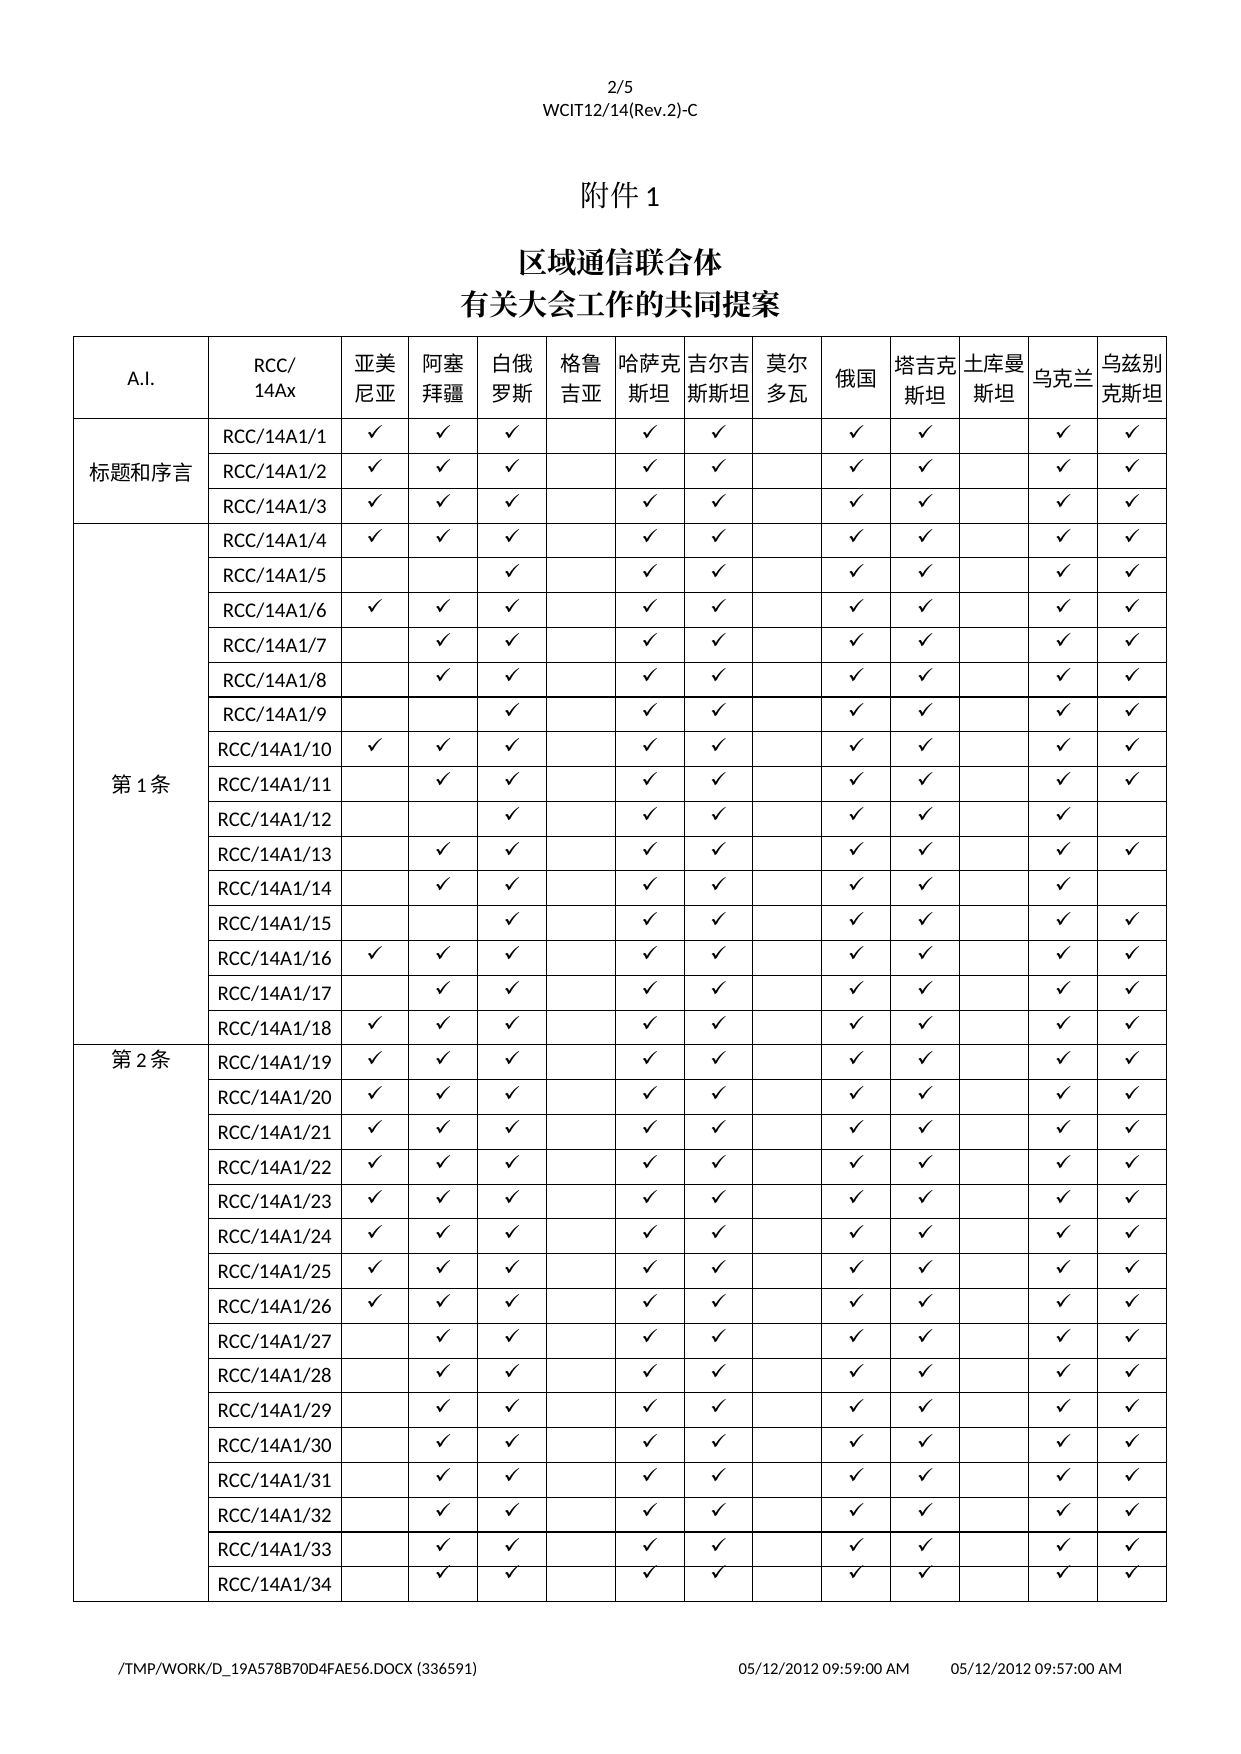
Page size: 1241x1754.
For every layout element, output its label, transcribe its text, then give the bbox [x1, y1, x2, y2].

table_cell [478, 941, 546, 975]
table_cell [960, 871, 1028, 905]
table_cell [1029, 1080, 1097, 1114]
table_cell [891, 1150, 959, 1183]
table_cell [342, 1115, 408, 1149]
table_cell [891, 663, 959, 696]
table_cell [822, 628, 890, 662]
table_cell RCC/14A1/14 [209, 871, 341, 905]
table_cell [753, 906, 821, 940]
table_cell RCC/14A1/13 [209, 837, 341, 870]
table_cell [1098, 593, 1166, 627]
table_cell [685, 698, 752, 731]
table_cell [1029, 1567, 1097, 1601]
table_cell [891, 941, 959, 975]
table_cell [822, 1359, 890, 1392]
table_cell [547, 524, 615, 557]
table_cell [409, 1254, 477, 1288]
table_cell [960, 1567, 1028, 1601]
table_cell [1029, 1498, 1097, 1531]
table_cell [409, 1324, 477, 1357]
table_cell [616, 663, 684, 696]
table_cell [1029, 802, 1097, 836]
table_cell [1098, 1324, 1166, 1357]
table_cell [891, 1533, 959, 1566]
table_cell [547, 1150, 615, 1183]
table_cell [1098, 1254, 1166, 1288]
table_cell [478, 1185, 546, 1218]
table_cell [891, 419, 959, 453]
table_cell [685, 593, 752, 627]
table_cell [409, 698, 477, 731]
table_cell [547, 419, 615, 453]
table_cell [753, 698, 821, 731]
table_cell [409, 663, 477, 696]
table_cell [409, 1289, 477, 1323]
text 附件1 [118, 173, 1122, 214]
table_cell [342, 419, 408, 453]
table_cell [616, 698, 684, 731]
table_cell [616, 906, 684, 940]
table_cell [960, 489, 1028, 522]
table_cell [1029, 1533, 1097, 1566]
table_cell [1098, 628, 1166, 662]
table_cell [1098, 454, 1166, 488]
table_cell [409, 1080, 477, 1114]
table_cell [685, 454, 752, 488]
table_cell [685, 976, 752, 1009]
table_cell [1098, 802, 1166, 836]
table_cell RCC/14A1/27 [209, 1324, 341, 1357]
table_cell [616, 1150, 684, 1183]
table_cell RCC/14A1/18 [209, 1011, 341, 1044]
table_cell [891, 524, 959, 557]
table_cell [547, 1324, 615, 1357]
table_cell [753, 663, 821, 696]
table_cell [478, 489, 546, 522]
table_cell [685, 802, 752, 836]
table_cell [822, 837, 890, 870]
table_cell [753, 1324, 821, 1357]
table_cell [547, 628, 615, 662]
table_cell [409, 837, 477, 870]
table_cell [342, 1498, 408, 1531]
table_cell [685, 663, 752, 696]
table_cell [753, 1428, 821, 1462]
table_cell [822, 489, 890, 522]
table_cell [478, 1080, 546, 1114]
table_cell [547, 1498, 615, 1531]
table_cell [1098, 1567, 1166, 1601]
table_cell [822, 1567, 890, 1601]
table_cell [960, 628, 1028, 662]
table_cell [409, 767, 477, 801]
table_cell [685, 1533, 752, 1566]
table_cell RCC/14A1/25 [209, 1254, 341, 1288]
table_cell [753, 767, 821, 801]
table_cell [891, 489, 959, 522]
table_cell [822, 1150, 890, 1183]
table_cell [685, 871, 752, 905]
table_cell [753, 1185, 821, 1218]
table_cell [960, 419, 1028, 453]
table_cell [616, 802, 684, 836]
table_cell [960, 524, 1028, 557]
table_cell [616, 1185, 684, 1218]
table_cell [409, 1045, 477, 1079]
table_cell [547, 1080, 615, 1114]
table_cell RCC/14A1/5 [209, 558, 341, 592]
table_cell [753, 837, 821, 870]
table_cell [616, 1045, 684, 1079]
table_header 乌克兰 [1029, 337, 1097, 418]
table_cell [822, 1428, 890, 1462]
table_cell [822, 593, 890, 627]
table_cell [822, 767, 890, 801]
table_cell [616, 419, 684, 453]
table_cell [478, 558, 546, 592]
table_cell [1098, 698, 1166, 731]
table_cell RCC/14A1/19 [209, 1045, 341, 1079]
table_cell [478, 1393, 546, 1427]
table_cell [1098, 1498, 1166, 1531]
table_cell [753, 593, 821, 627]
table_cell [342, 802, 408, 836]
table_cell [753, 976, 821, 1009]
table_cell [753, 871, 821, 905]
table_cell [478, 1115, 546, 1149]
table_cell [1098, 1115, 1166, 1149]
table_cell [616, 1393, 684, 1427]
table_cell [753, 1359, 821, 1392]
table_cell [685, 837, 752, 870]
table_cell [478, 1498, 546, 1531]
table_cell RCC/14A1/2 [209, 454, 341, 488]
table_cell [1029, 454, 1097, 488]
table_cell RCC/14A1/21 [209, 1115, 341, 1149]
table_cell RCC/14A1/20 [209, 1080, 341, 1114]
table_header 格鲁 吉亚 [547, 337, 615, 418]
table_cell [891, 558, 959, 592]
table_cell [960, 976, 1028, 1009]
table_cell [1029, 732, 1097, 766]
table_cell [409, 1393, 477, 1427]
table_cell [478, 1533, 546, 1566]
table_cell [822, 1219, 890, 1253]
table_cell [547, 663, 615, 696]
table_cell [342, 767, 408, 801]
table_cell [960, 1080, 1028, 1114]
table_cell RCC/14A1/28 [209, 1359, 341, 1392]
table_cell [616, 1359, 684, 1392]
table_cell [960, 1150, 1028, 1183]
table_cell [409, 1498, 477, 1531]
table_header 亚美尼亚 [342, 337, 408, 418]
table_cell [685, 906, 752, 940]
table_header 土库曼斯坦 [960, 337, 1028, 418]
table_cell [960, 1393, 1028, 1427]
table_cell [409, 1359, 477, 1392]
table_cell [685, 524, 752, 557]
table_cell [753, 419, 821, 453]
table_cell [1029, 698, 1097, 731]
table_cell [1029, 663, 1097, 696]
table_cell [342, 1428, 408, 1462]
table_cell RCC/14A1/24 [209, 1219, 341, 1253]
table_cell [891, 1393, 959, 1427]
table_cell [1029, 524, 1097, 557]
table_cell [1029, 489, 1097, 522]
table_cell [1029, 1254, 1097, 1288]
table_cell [753, 489, 821, 522]
table_cell [753, 628, 821, 662]
table_cell [822, 1324, 890, 1357]
table_cell [547, 906, 615, 940]
table_cell [342, 1219, 408, 1253]
table_cell [1029, 1219, 1097, 1253]
table_cell [478, 802, 546, 836]
table_cell [822, 1115, 890, 1149]
table_cell [685, 1428, 752, 1462]
table_cell [409, 941, 477, 975]
table_cell [753, 1289, 821, 1323]
table_cell [409, 419, 477, 453]
table_cell [1029, 1463, 1097, 1497]
table_cell [409, 1533, 477, 1566]
table_cell [342, 1254, 408, 1288]
table_cell [478, 419, 546, 453]
table_cell [891, 871, 959, 905]
table_cell [685, 1289, 752, 1323]
table_cell [616, 1428, 684, 1462]
table_cell [478, 976, 546, 1009]
table_cell [547, 941, 615, 975]
table_cell [342, 732, 408, 766]
table_cell [1029, 1324, 1097, 1357]
table_cell [409, 1150, 477, 1183]
table_cell [409, 1219, 477, 1253]
table_cell [1098, 1393, 1166, 1427]
table_cell [822, 1533, 890, 1566]
table_cell [1098, 941, 1166, 975]
table_cell [1029, 419, 1097, 453]
table_cell [822, 1080, 890, 1114]
table_cell [616, 976, 684, 1009]
table_cell [1098, 1463, 1166, 1497]
table_cell [960, 1289, 1028, 1323]
table_cell [547, 593, 615, 627]
table_cell [960, 767, 1028, 801]
table_cell [753, 732, 821, 766]
table_cell [547, 1045, 615, 1079]
table_cell [753, 1393, 821, 1427]
table_cell 标题和序言 [74, 419, 208, 522]
table_cell [342, 1185, 408, 1218]
table_cell [891, 767, 959, 801]
table_header 吉尔吉斯斯坦 [685, 337, 752, 418]
table_cell [1098, 871, 1166, 905]
table_cell [1098, 906, 1166, 940]
table_cell [960, 698, 1028, 731]
table_cell [616, 732, 684, 766]
table_cell RCC/14A1/3 [209, 489, 341, 522]
table_cell [685, 558, 752, 592]
table_cell [342, 1463, 408, 1497]
table_cell [1098, 1150, 1166, 1183]
table_cell RCC/14A1/31 [209, 1463, 341, 1497]
table_cell [342, 524, 408, 557]
table_header 塔吉克斯坦 [891, 337, 959, 418]
table_cell [409, 732, 477, 766]
table_cell [616, 1254, 684, 1288]
table_cell [342, 1011, 408, 1044]
table_cell [891, 1115, 959, 1149]
table_cell [547, 1254, 615, 1288]
table_cell [685, 1498, 752, 1531]
table_cell [547, 1219, 615, 1253]
table_cell [891, 1185, 959, 1218]
table_cell [753, 1463, 821, 1497]
table_cell RCC/14A1/6 [209, 593, 341, 627]
table_header RCC/ 14Ax [209, 337, 341, 418]
table_cell [342, 1393, 408, 1427]
table_cell [1098, 1080, 1166, 1114]
table_cell [1098, 976, 1166, 1009]
table_cell [478, 1219, 546, 1253]
table_cell [616, 837, 684, 870]
table_cell [547, 1567, 615, 1601]
table_cell [960, 1219, 1028, 1253]
table_cell [342, 1080, 408, 1114]
table_cell [478, 1428, 546, 1462]
table_cell [342, 941, 408, 975]
table_cell [1029, 1150, 1097, 1183]
table_cell [685, 1567, 752, 1601]
table_cell [1029, 1011, 1097, 1044]
table_cell [478, 698, 546, 731]
table_cell [685, 941, 752, 975]
table_cell [891, 1080, 959, 1114]
table_cell [685, 1045, 752, 1079]
table_cell [960, 1324, 1028, 1357]
table_cell [1098, 1011, 1166, 1044]
table_cell [547, 837, 615, 870]
table_cell [685, 1324, 752, 1357]
table_cell [1098, 1219, 1166, 1253]
table_cell [478, 767, 546, 801]
table_cell [1029, 1185, 1097, 1218]
table_cell [753, 1115, 821, 1149]
table_cell [960, 593, 1028, 627]
table_cell [822, 802, 890, 836]
table_cell [1098, 489, 1166, 522]
table_cell [685, 1254, 752, 1288]
table_cell [822, 558, 890, 592]
table_cell [409, 489, 477, 522]
table_cell [342, 558, 408, 592]
table_cell [478, 871, 546, 905]
table_cell [616, 454, 684, 488]
table_cell [616, 628, 684, 662]
table_cell [616, 1080, 684, 1114]
table_cell RCC/14A1/12 [209, 802, 341, 836]
table_cell [616, 1324, 684, 1357]
table_cell [960, 1185, 1028, 1218]
table_cell [342, 871, 408, 905]
table_cell [891, 1011, 959, 1044]
table_cell [409, 1011, 477, 1044]
table_cell [409, 524, 477, 557]
table_cell [478, 454, 546, 488]
table_cell [891, 1324, 959, 1357]
table_cell [1098, 663, 1166, 696]
table_cell [1098, 1045, 1166, 1079]
table_cell [822, 524, 890, 557]
table_cell 第1条 [74, 524, 208, 1044]
table_cell [342, 1359, 408, 1392]
table_cell [547, 802, 615, 836]
table_cell [960, 1533, 1028, 1566]
table_cell [685, 628, 752, 662]
table_cell [616, 767, 684, 801]
table_cell [685, 1463, 752, 1497]
table_cell [960, 1254, 1028, 1288]
table_cell [616, 1011, 684, 1044]
table_cell [753, 454, 821, 488]
table_cell [1098, 837, 1166, 870]
table_cell [409, 1463, 477, 1497]
table_cell [685, 419, 752, 453]
table_cell [822, 1463, 890, 1497]
table_cell RCC/14A1/9 [209, 698, 341, 731]
table_cell [342, 663, 408, 696]
table_cell RCC/14A1/26 [209, 1289, 341, 1323]
table_cell [1098, 558, 1166, 592]
table_cell [1098, 1428, 1166, 1462]
table_cell [685, 1150, 752, 1183]
table_cell [1029, 1359, 1097, 1392]
table_cell [685, 732, 752, 766]
table_cell [822, 1254, 890, 1288]
table_cell [753, 1498, 821, 1531]
table_cell [822, 663, 890, 696]
table_cell [1029, 1045, 1097, 1079]
table_cell [685, 1080, 752, 1114]
table_cell [547, 871, 615, 905]
table_cell [685, 1359, 752, 1392]
table_cell [478, 1463, 546, 1497]
table_cell [1029, 941, 1097, 975]
table_cell RCC/14A1/29 [209, 1393, 341, 1427]
table_cell [1029, 837, 1097, 870]
table_cell [478, 1359, 546, 1392]
table_cell [409, 906, 477, 940]
table_cell [478, 837, 546, 870]
table_cell [891, 1289, 959, 1323]
table_cell [616, 1463, 684, 1497]
table_cell [685, 489, 752, 522]
table_cell [891, 732, 959, 766]
table_cell [891, 1045, 959, 1079]
table_cell [342, 1289, 408, 1323]
table_cell [960, 1428, 1028, 1462]
table_cell [753, 524, 821, 557]
table_cell [547, 1393, 615, 1427]
table_cell [478, 732, 546, 766]
table_cell [409, 1185, 477, 1218]
table_header A.I. [74, 337, 208, 418]
table_cell [342, 1533, 408, 1566]
table_cell [342, 698, 408, 731]
table_cell [1029, 593, 1097, 627]
table_header 乌兹别克斯坦 [1098, 337, 1166, 418]
table_cell [1029, 1428, 1097, 1462]
table_cell [478, 1011, 546, 1044]
table_header 哈萨克斯坦 [616, 337, 684, 418]
table_cell [409, 976, 477, 1009]
table_cell [753, 558, 821, 592]
table_cell [547, 698, 615, 731]
table_cell [891, 1254, 959, 1288]
table_cell [685, 1219, 752, 1253]
table_cell [616, 558, 684, 592]
table_cell [960, 558, 1028, 592]
table_cell [822, 732, 890, 766]
table_cell [409, 1567, 477, 1601]
table_cell RCC/14A1/33 [209, 1533, 341, 1566]
table_cell [1029, 1115, 1097, 1149]
table_cell [478, 663, 546, 696]
table_cell [891, 1359, 959, 1392]
table_cell [960, 837, 1028, 870]
table_cell [478, 1045, 546, 1079]
table_cell [616, 941, 684, 975]
table_cell [753, 1045, 821, 1079]
table_cell [960, 1359, 1028, 1392]
table_cell [822, 1498, 890, 1531]
table_cell RCC/14A1/22 [209, 1150, 341, 1183]
table_cell [822, 871, 890, 905]
table_cell [1029, 558, 1097, 592]
table_cell [547, 1289, 615, 1323]
table_cell [960, 802, 1028, 836]
table_cell [547, 976, 615, 1009]
table_cell [478, 1289, 546, 1323]
table_cell [547, 558, 615, 592]
table_cell [1029, 1289, 1097, 1323]
table_cell [891, 454, 959, 488]
table_cell [891, 698, 959, 731]
table_cell [753, 802, 821, 836]
table_cell [753, 1567, 821, 1601]
table_cell RCC/14A1/34 [209, 1567, 341, 1601]
table_cell RCC/14A1/7 [209, 628, 341, 662]
table_cell RCC/14A1/23 [209, 1185, 341, 1218]
table_cell [616, 524, 684, 557]
table_cell [1098, 1289, 1166, 1323]
table_cell [478, 593, 546, 627]
table_cell [822, 698, 890, 731]
table_cell [478, 628, 546, 662]
table_cell [1098, 767, 1166, 801]
table_cell [547, 732, 615, 766]
table_cell [1098, 1185, 1166, 1218]
table_cell RCC/14A1/8 [209, 663, 341, 696]
table_cell [342, 1045, 408, 1079]
table_cell [616, 1498, 684, 1531]
table_cell [891, 837, 959, 870]
table_cell [342, 454, 408, 488]
table_cell [342, 1324, 408, 1357]
table_cell [891, 976, 959, 1009]
table_cell RCC/14A1/10 [209, 732, 341, 766]
table_cell [1029, 767, 1097, 801]
table_cell [547, 1359, 615, 1392]
table_cell [685, 1185, 752, 1218]
table_cell [409, 558, 477, 592]
table_cell [822, 976, 890, 1009]
table_header 莫尔 多瓦 [753, 337, 821, 418]
table_cell [409, 593, 477, 627]
table_cell [960, 663, 1028, 696]
table_cell [891, 1567, 959, 1601]
table_cell [685, 1011, 752, 1044]
table_cell RCC/14A1/32 [209, 1498, 341, 1531]
table_header 阿塞 拜疆 [409, 337, 477, 418]
table_cell [342, 1150, 408, 1183]
table_cell 第2条 [74, 1045, 208, 1601]
table_cell [960, 732, 1028, 766]
table_cell [478, 1150, 546, 1183]
table_cell [960, 1045, 1028, 1079]
table_cell [891, 1498, 959, 1531]
table_cell [891, 802, 959, 836]
table_cell [960, 1498, 1028, 1531]
table_cell [960, 454, 1028, 488]
table_cell [1029, 906, 1097, 940]
table_cell [342, 906, 408, 940]
table_cell [822, 1045, 890, 1079]
table_cell [1098, 1359, 1166, 1392]
table_cell [960, 1011, 1028, 1044]
table_cell [616, 1533, 684, 1566]
table_cell [616, 1219, 684, 1253]
table_cell [685, 1393, 752, 1427]
table_cell [891, 1219, 959, 1253]
table_cell [1098, 1533, 1166, 1566]
table_cell [1029, 871, 1097, 905]
table_cell RCC/14A1/1 [209, 419, 341, 453]
table_cell [547, 1185, 615, 1218]
table_cell [685, 1115, 752, 1149]
table_cell [342, 976, 408, 1009]
table_cell [478, 524, 546, 557]
table_cell [753, 1533, 821, 1566]
table_cell [547, 1463, 615, 1497]
table_cell [1098, 419, 1166, 453]
table_cell [891, 1463, 959, 1497]
table_cell [891, 593, 959, 627]
table_cell [822, 1185, 890, 1218]
table_cell [753, 1150, 821, 1183]
table_cell [547, 1011, 615, 1044]
table_cell [342, 628, 408, 662]
table_cell [547, 454, 615, 488]
table_cell RCC/14A1/16 [209, 941, 341, 975]
table_cell [822, 1011, 890, 1044]
table_cell [616, 593, 684, 627]
table_cell [753, 1254, 821, 1288]
table_cell [409, 628, 477, 662]
table_cell RCC/14A1/17 [209, 976, 341, 1009]
table_cell [616, 489, 684, 522]
table_cell [1029, 976, 1097, 1009]
table_cell [753, 941, 821, 975]
table_cell [960, 906, 1028, 940]
table_cell RCC/14A1/11 [209, 767, 341, 801]
title 区域通信联合体 有关大会工作的共同提案 [118, 239, 1122, 323]
table_cell [478, 906, 546, 940]
table_cell [547, 1428, 615, 1462]
table_cell [409, 1428, 477, 1462]
table_cell [409, 454, 477, 488]
table_cell [822, 941, 890, 975]
table_cell [1098, 524, 1166, 557]
table_cell [342, 489, 408, 522]
table_cell [1029, 628, 1097, 662]
table_cell [685, 767, 752, 801]
table_cell [891, 1428, 959, 1462]
table_cell [342, 837, 408, 870]
table_cell [1098, 732, 1166, 766]
table_header 白俄 罗斯 [478, 337, 546, 418]
table_header 俄国 [822, 337, 890, 418]
table_cell [822, 1393, 890, 1427]
table_cell [616, 871, 684, 905]
table_cell [478, 1254, 546, 1288]
table_cell [547, 1115, 615, 1149]
table_cell [409, 871, 477, 905]
table_cell [409, 1115, 477, 1149]
table_cell [891, 628, 959, 662]
table_cell [616, 1289, 684, 1323]
table_cell [1029, 1393, 1097, 1427]
table_cell [547, 767, 615, 801]
table_cell [753, 1011, 821, 1044]
table_cell [616, 1115, 684, 1149]
table_cell [409, 802, 477, 836]
table_cell RCC/14A1/15 [209, 906, 341, 940]
table_cell [478, 1567, 546, 1601]
table_cell [960, 1463, 1028, 1497]
table_cell [960, 941, 1028, 975]
table_cell [478, 1324, 546, 1357]
table_cell [891, 906, 959, 940]
table_cell [753, 1080, 821, 1114]
table_cell [547, 489, 615, 522]
table_cell [822, 1289, 890, 1323]
table_cell [822, 906, 890, 940]
table_cell [822, 419, 890, 453]
table_cell [822, 454, 890, 488]
table_cell [960, 1115, 1028, 1149]
table_cell RCC/14A1/30 [209, 1428, 341, 1462]
table_cell [547, 1533, 615, 1566]
table_cell [753, 1219, 821, 1253]
table_cell [342, 1567, 408, 1601]
table_cell [616, 1567, 684, 1601]
table_cell RCC/14A1/4 [209, 524, 341, 557]
table_cell [342, 593, 408, 627]
